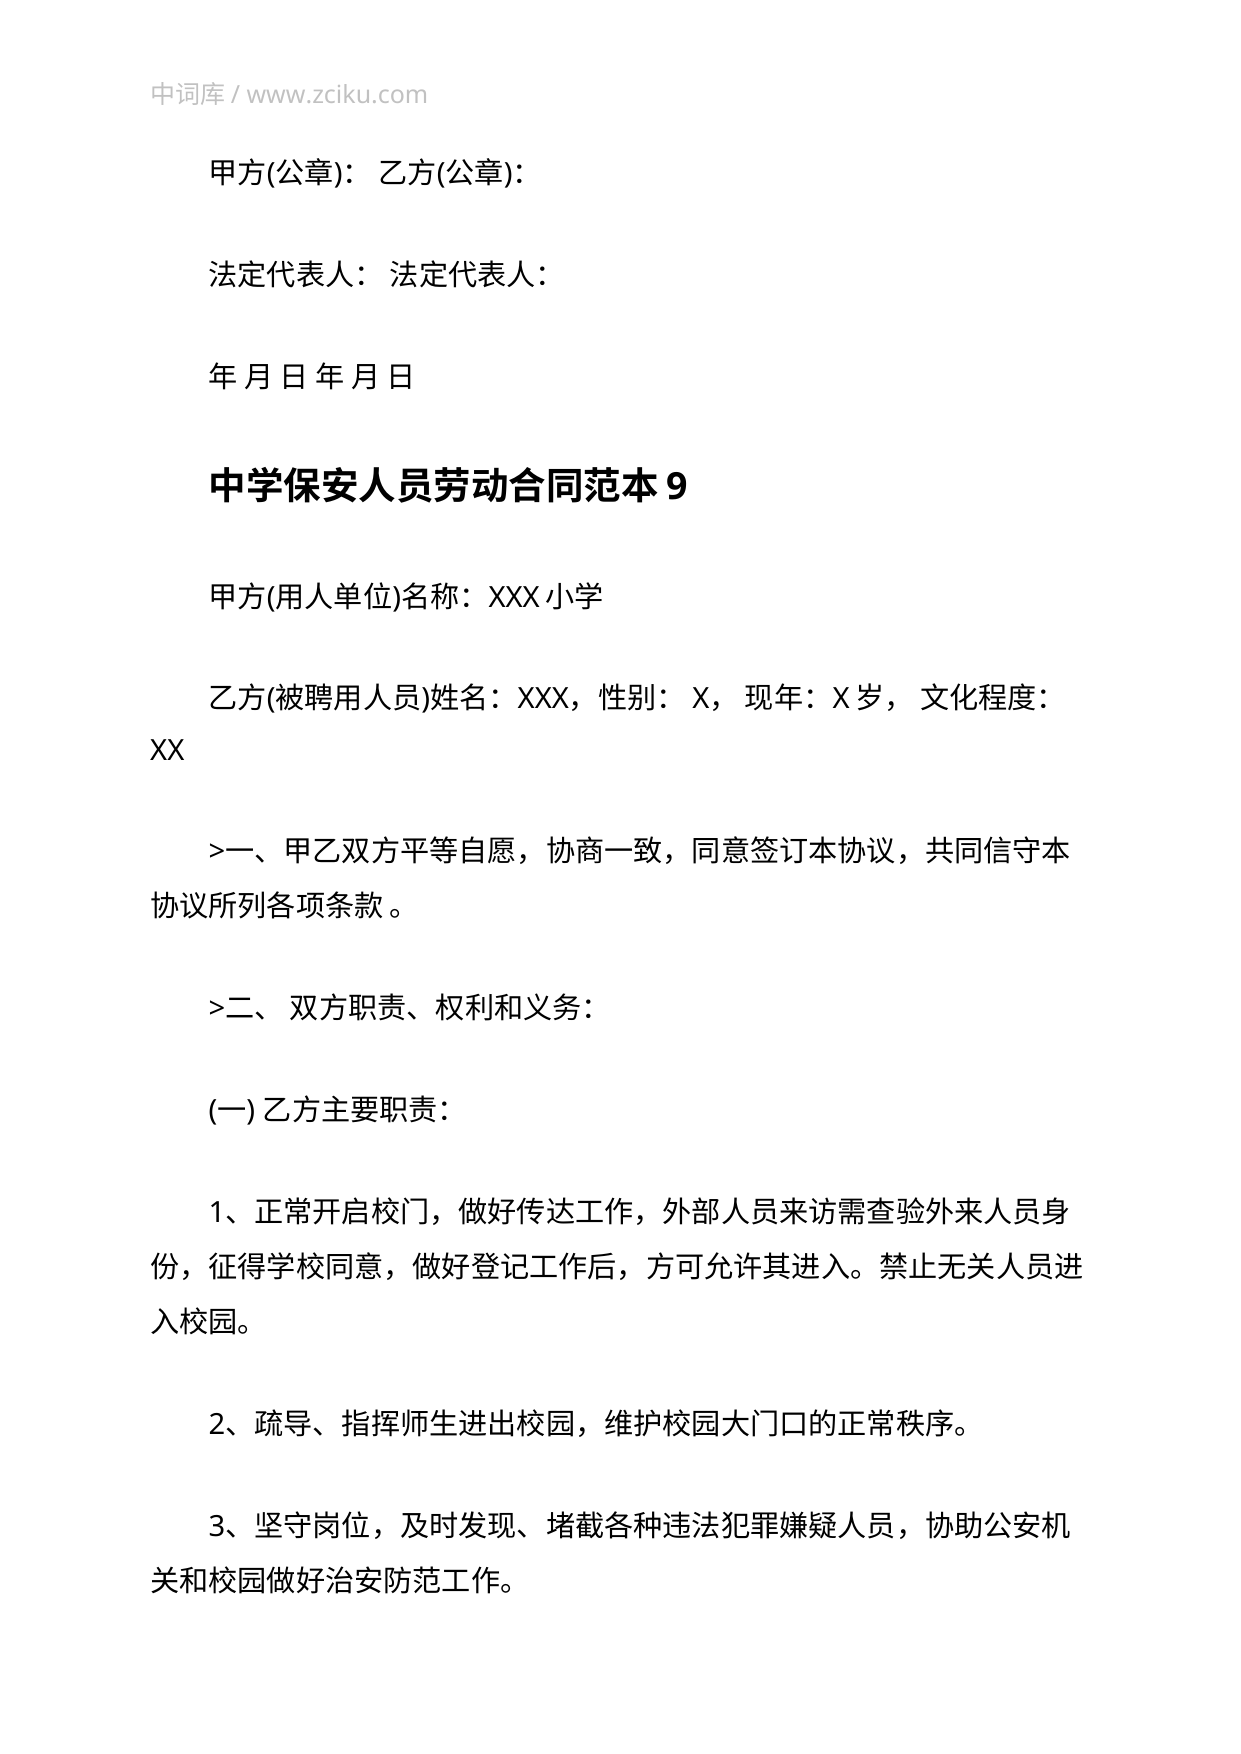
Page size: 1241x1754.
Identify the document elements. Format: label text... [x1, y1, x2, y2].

text 乙方(被聘用人员)姓名：XXX，性别： X， 现年：X岁， 文化程度：XX [150, 675, 1090, 769]
text 年 月 日 年 月 日 [150, 354, 1090, 396]
text 1、正常开启校门，做好传达工作，外部人员来访需查验外来人员身份，征得学校同意，做好登记工作后，方可允许其进入。禁止无关人员进入校园。 [150, 1188, 1090, 1341]
text >一、甲乙双方平等自愿，协商一致，同意签订本协议，共同信守本协议所列各项条款 。 [150, 828, 1090, 925]
text 3、坚守岗位，及时发现、堵截各种违法犯罪嫌疑人员，协助公安机关和校园做好治安防范工作。 [150, 1502, 1090, 1599]
text 甲方(用人单位)名称：XXX小学 [150, 573, 1090, 616]
text 2、疏导、指挥师生进出校园，维护校园大门口的正常秩序。 [150, 1400, 1090, 1443]
text 法定代表人： 法定代表人： [150, 252, 1090, 294]
text (一) 乙方主要职责： [150, 1087, 1090, 1129]
text 中学保安人员劳动合同范本9 [150, 456, 1090, 510]
text 甲方(公章)： 乙方(公章)： [150, 150, 1090, 192]
text >二、 双方职责、权利和义务： [150, 984, 1090, 1027]
